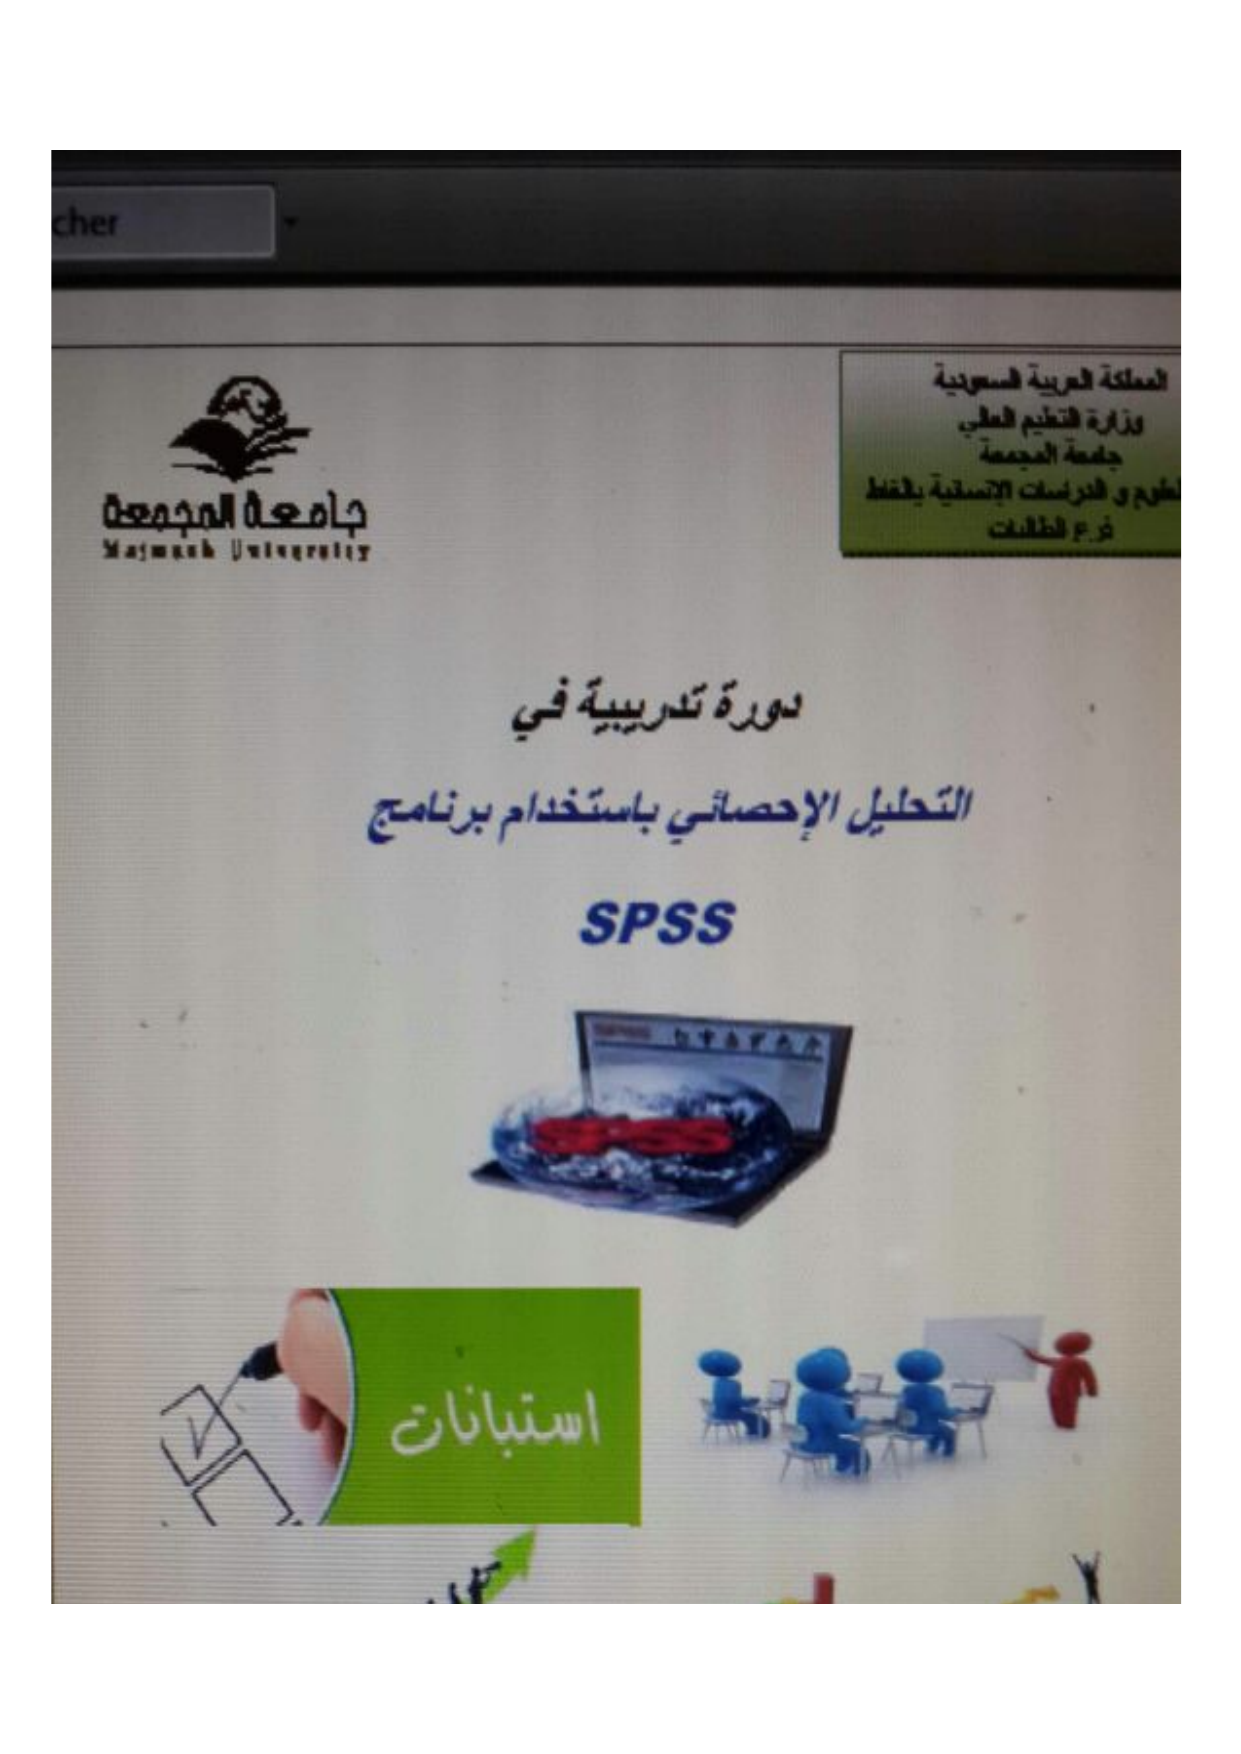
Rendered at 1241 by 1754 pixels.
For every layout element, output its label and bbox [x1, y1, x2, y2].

picture [51, 150, 1182, 1604]
